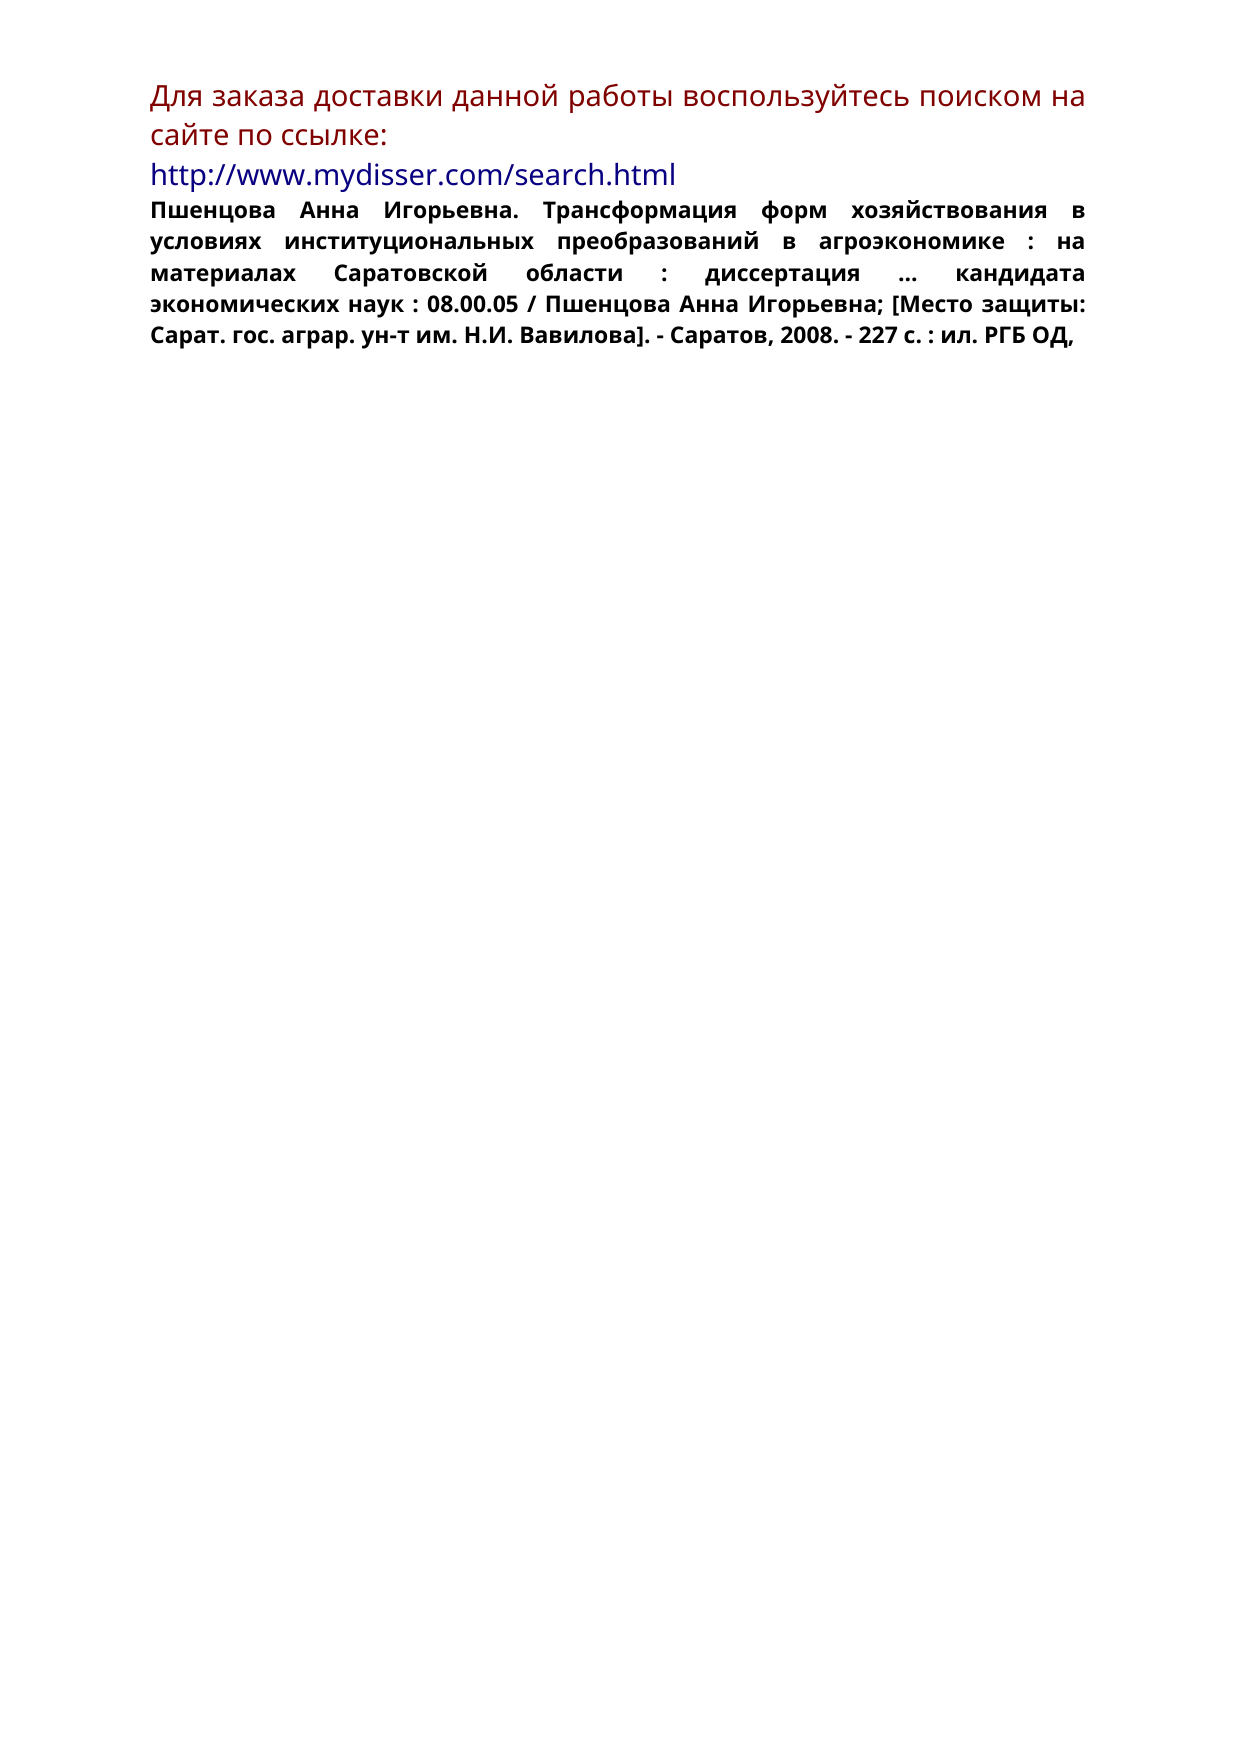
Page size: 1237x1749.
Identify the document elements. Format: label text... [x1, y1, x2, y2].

text Пшенцова Анна Игорьевна. Трансформация форм хозяйствования в условиях институциональных преобразований в агроэкономике : на материалах Саратовской области : диссертация ... кандидата экономических наук : 08.00.05 / Пшенцова Анна Игорьевна; [Место защиты: Сарат. гос. аграр. ун-т им. Н.И. Вавилова]. - Саратов, 2008. - 227 c. : ил. РГБ ОД, [150, 194, 1086, 350]
